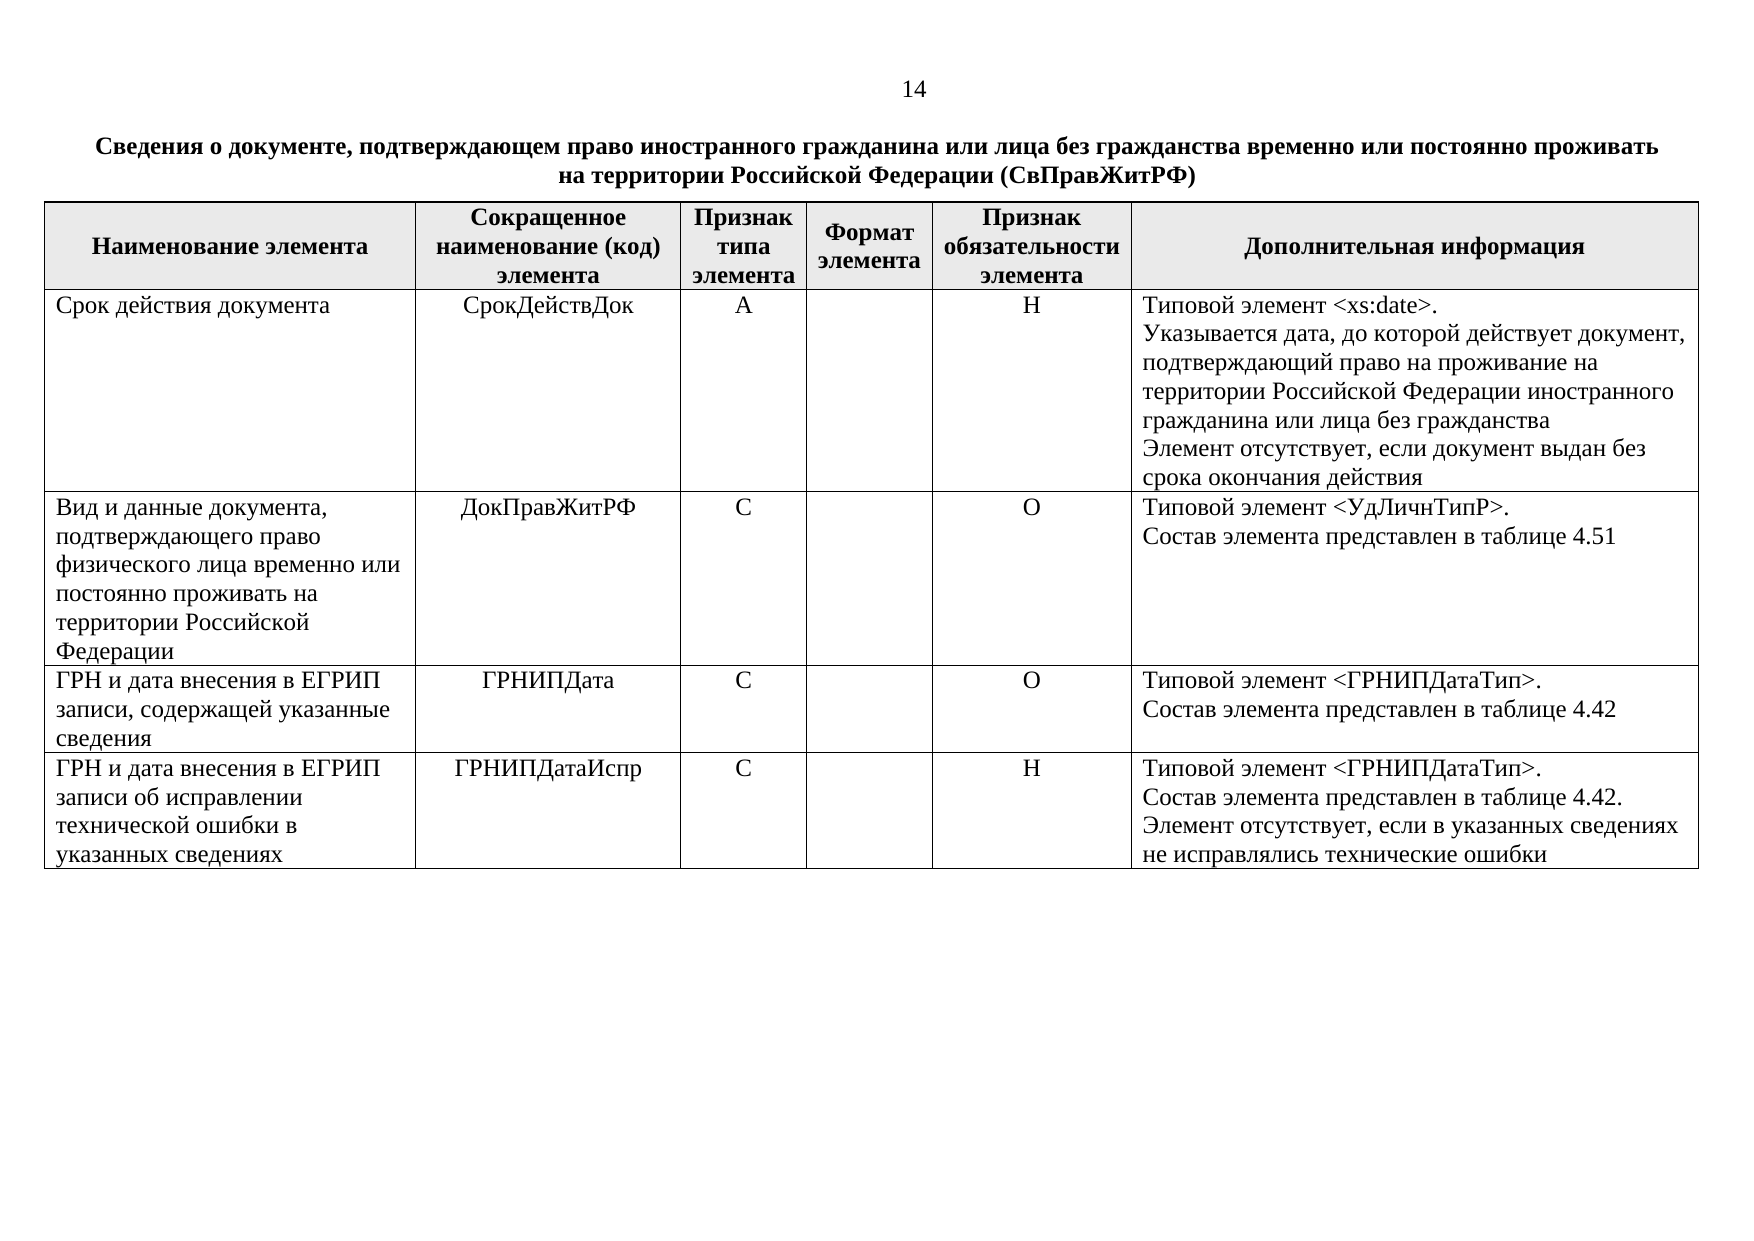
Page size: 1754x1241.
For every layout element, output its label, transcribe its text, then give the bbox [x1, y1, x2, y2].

table_cell ГРН и дата внесения в ЕГРИП записи, содержащей указанные сведения [45, 666, 415, 752]
table_cell [807, 666, 932, 752]
table_cell Типовой элемент <ГРНИПДатаТип>. Состав элемента представлен в таблице 4.42 [1132, 666, 1698, 752]
table_header Признак типа элемента [681, 203, 806, 289]
table_cell С [681, 753, 806, 868]
table_cell [807, 753, 932, 868]
table_cell Срок действия документа [45, 290, 415, 491]
table_cell СрокДействДок [416, 290, 680, 491]
table_cell Н [933, 753, 1131, 868]
table_cell Типовой элемент <ГРНИПДатаТип>. Состав элемента представлен в таблице 4.42. Элемент отсутствует, если в указанных сведениях не исправлялись технические ошибки [1132, 753, 1698, 868]
table_header Признак обязательности элемента [933, 203, 1131, 289]
table_cell [807, 290, 932, 491]
table_cell ДокПравЖитРФ [416, 492, 680, 664]
table_cell Типовой элемент <УдЛичнТипР>. Состав элемента представлен в таблице 4.51 [1132, 492, 1698, 664]
table_cell ГРНИПДата [416, 666, 680, 752]
table_cell ГРНИПДатаИспр [416, 753, 680, 868]
table_cell Н [933, 290, 1131, 491]
table_cell ГРН и дата внесения в ЕГРИП записи об исправлении технической ошибки в указанных сведениях [45, 753, 415, 868]
table_cell О [933, 492, 1131, 664]
table_cell A [681, 290, 806, 491]
table_cell [807, 492, 932, 664]
text Сведения о документе, подтверждающем право иностранного гражданина или лица без гражданства временно или постоянно проживать на территории Российской Федерации (СвПравЖитРФ) [89, 131, 1665, 189]
table_cell Типовой элемент <xs:date>. Указывается дата, до которой действует документ, подтверждающий право на проживание на территории Российской Федерации иностранного гражданина или лица без гражданства Элемент отсутствует, если документ выдан без срока окончания действия [1132, 290, 1698, 491]
table_header Дополнительная информация [1132, 203, 1698, 289]
table_cell Вид и данные документа, подтверждающего право физического лица временно или постоянно проживать на территории Российской Федерации [45, 492, 415, 664]
table_header Сокращенное наименование (код) элемента [416, 203, 680, 289]
table_cell С [681, 492, 806, 664]
table_cell О [933, 666, 1131, 752]
table_header Наименование элемента [45, 203, 415, 289]
table_header Формат элемента [807, 203, 932, 289]
table_cell С [681, 666, 806, 752]
